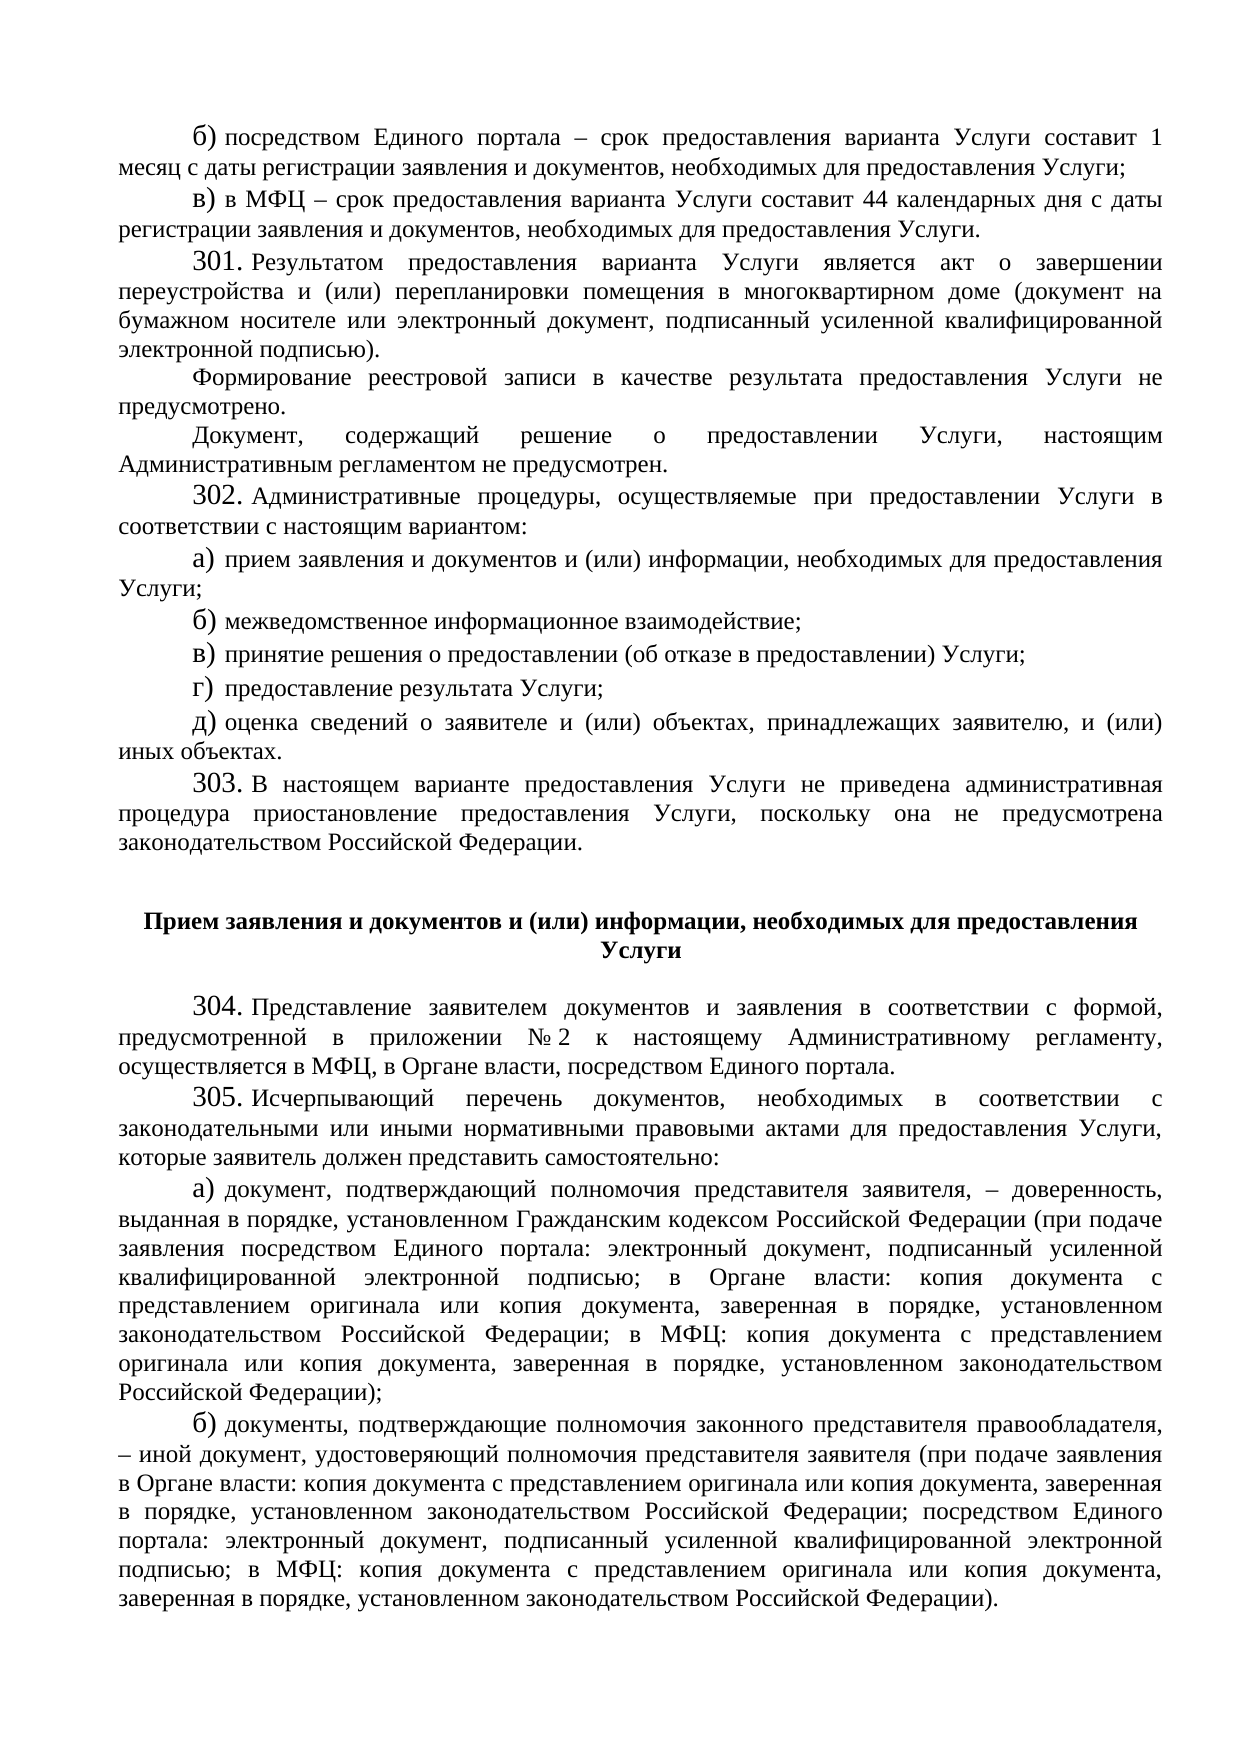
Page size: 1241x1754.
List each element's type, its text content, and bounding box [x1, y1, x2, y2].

list оценка сведений о заявителе и (или) объектах, принадлежащих заявителю, и (или) иных объектах. [118, 703, 1163, 765]
list посредством Единого портала – срок предоставления варианта Услуги составит 1 месяц с даты регистрации заявления и документов, необходимых для предоставления Услуги; [118, 118, 1163, 180]
list Результатом предоставления варианта Услуги является акт о завершении переустройства и (или) перепланировки помещения в многоквартирном доме (документ на бумажном носителе или электронный документ, подписанный усиленной квалифицированной электронной подписью). [118, 243, 1163, 362]
list В настоящем варианте предоставления Услуги не приведена административная процедура приостановление предоставления Услуги, поскольку она не предусмотрена законодательством Российской Федерации. [118, 765, 1163, 856]
list прием заявления и документов и (или) информации, необходимых для предоставления Услуги; [118, 540, 1163, 602]
list принятие решения о предоставлении (об отказе в предоставлении) Услуги; [118, 636, 1163, 669]
list предоставление результата Услуги; [118, 669, 1163, 703]
list документы, подтверждающие полномочия законного представителя правообладателя, – иной документ, удостоверяющий полномочия представителя заявителя (при подаче заявления в Органе власти: копия документа с представлением оригинала или копия документа, заверенная в порядке, установленном законодательством Российской Федерации; посредством Единого портала: электронный документ, подписанный усиленной квалифицированной электронной подписью; в МФЦ: копия документа с представлением оригинала или копия документа, заверенная в порядке, установленном законодательством Российской Федерации). [118, 1405, 1163, 1611]
text Прием заявления и документов и (или) информации, необходимых для предоставления Услуги [118, 906, 1163, 963]
list межведомственное информационное взаимодействие; [118, 602, 1163, 636]
text Формирование реестровой записи в качестве результата предоставления Услуги не предусмотрено. [118, 362, 1163, 420]
text Документ, содержащий решение о предоставлении Услуги, настоящим Административным регламентом не предусмотрен. [118, 420, 1163, 477]
list в МФЦ – срок предоставления варианта Услуги составит 44 календарных дня с даты регистрации заявления и документов, необходимых для предоставления Услуги. [118, 180, 1163, 243]
list Представление заявителем документов и заявления в соответствии с формой, предусмотренной в приложении № 2 к настоящему Административному регламенту, осуществляется в МФЦ, в Органе власти, посредством Единого портала. [118, 988, 1163, 1079]
list Административные процедуры, осуществляемые при предоставлении Услуги в соответствии с настоящим вариантом: [118, 477, 1163, 540]
list Исчерпывающий перечень документов, необходимых в соответствии с законодательными или иными нормативными правовыми актами для предоставления Услуги, которые заявитель должен представить самостоятельно: [118, 1079, 1163, 1171]
list документ, подтверждающий полномочия представителя заявителя, – доверенность, выданная в порядке, установленном Гражданским кодексом Российской Федерации (при подаче заявления посредством Единого портала: электронный документ, подписанный усиленной квалифицированной электронной подписью; в Органе власти: копия документа с представлением оригинала или копия документа, заверенная в порядке, установленном законодательством Российской Федерации; в МФЦ: копия документа с представлением оригинала или копия документа, заверенная в порядке, установленном законодательством Российской Федерации); [118, 1171, 1163, 1405]
